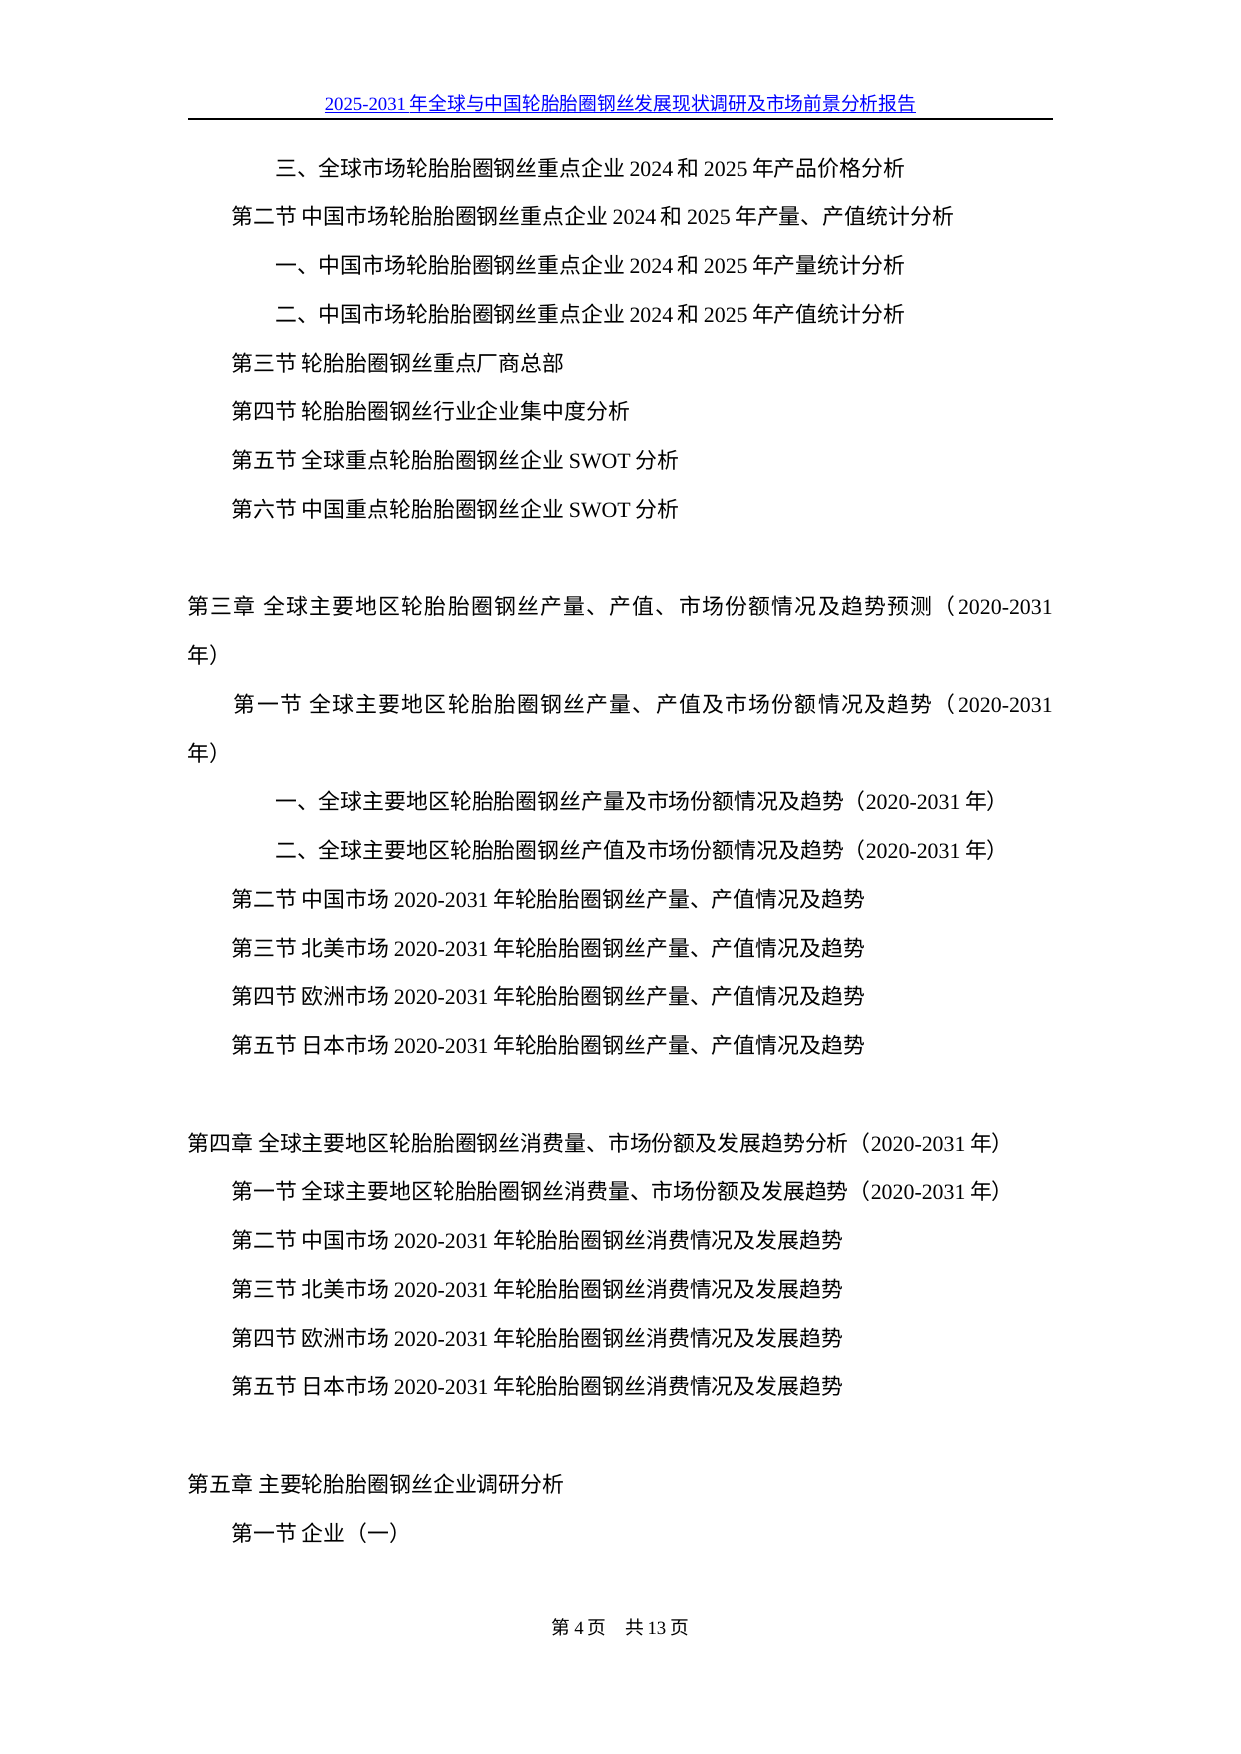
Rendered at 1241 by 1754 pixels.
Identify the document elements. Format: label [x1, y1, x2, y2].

text [187, 150, 1053, 1548]
